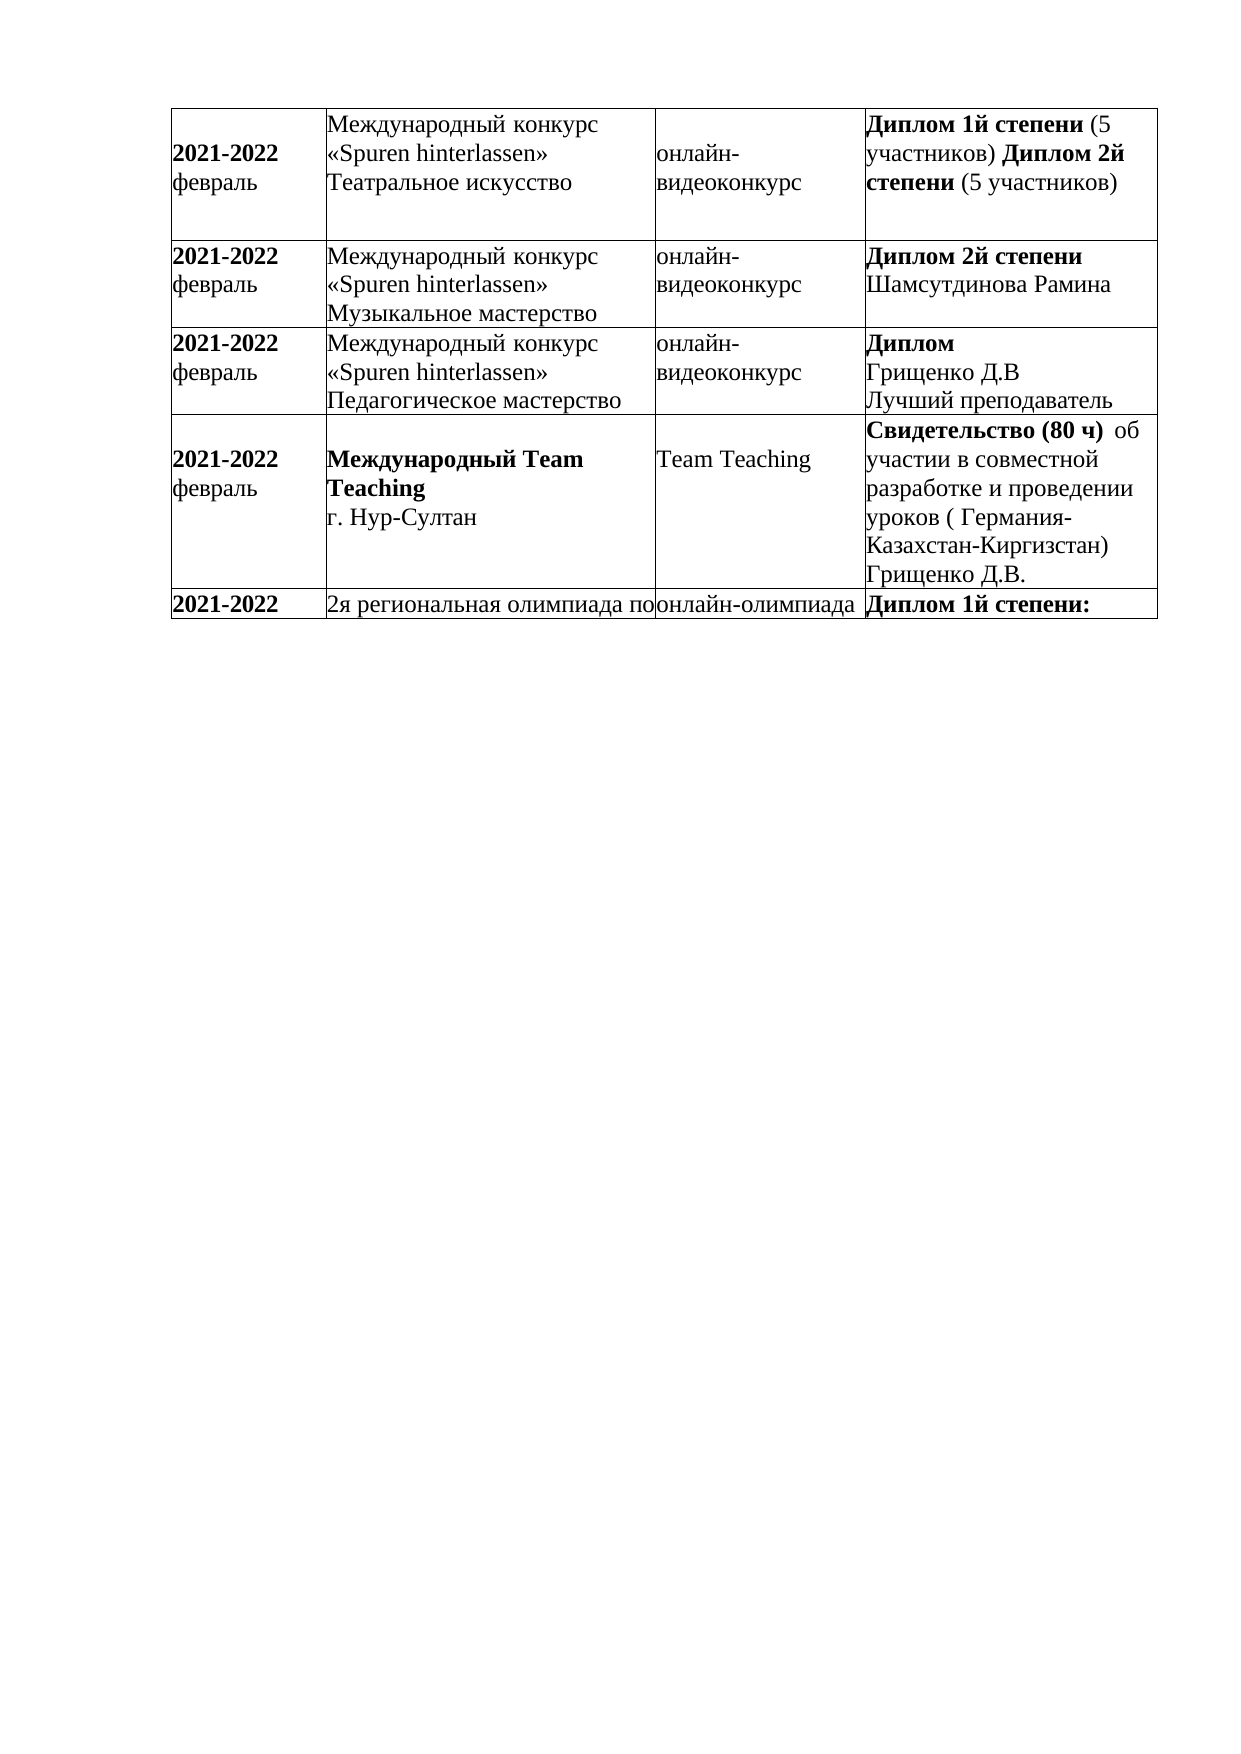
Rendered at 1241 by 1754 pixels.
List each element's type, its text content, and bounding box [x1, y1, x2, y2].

table_cell Международный конкурс «Spuren hinterlassen» Театральное искусство [327, 109, 655, 240]
table_cell Диплом Грищенко Д.В Лучший преподаватель [866, 328, 1157, 414]
table_cell 2021-2022 февраль [172, 328, 326, 414]
table_cell 2021-2022 февраль [172, 415, 326, 588]
table_cell 2021-2022 февраль [172, 241, 326, 327]
table_cell онлайн- видеоконкурс [656, 328, 865, 414]
table_cell 2021-2022 [172, 589, 326, 618]
table_cell Международный конкурс «Spuren hinterlassen» Музыкальное мастерство [327, 241, 655, 327]
table_cell 2я региональная олимпиада по [327, 589, 655, 618]
table_cell онлайн- видеоконкурс [656, 241, 865, 327]
table_cell Диплом 1й степени (5 участников) Диплом 2й степени (5 участников) [866, 109, 1157, 240]
table_cell 2021-2022 февраль [172, 109, 326, 240]
table_cell Международный Team Teaching г. Нур-Султан [327, 415, 655, 588]
table_cell Диплом 2й степени Шамсутдинова Рамина [866, 241, 1157, 327]
table_cell Диплом 1й степени: [866, 589, 1157, 618]
table_cell Международный конкурс «Spuren hinterlassen» Педагогическое мастерство [327, 328, 655, 414]
table_cell онлайн- видеоконкурс [656, 109, 865, 240]
table_cell Свидетельство (80 ч) об участии в совместной разработке и проведении уроков ( Германия- Казахстан-Киргизстан) Грищенко Д.В. [866, 415, 1157, 588]
table_cell онлайн-олимпиада [656, 589, 865, 618]
table_cell Team Teaching [656, 415, 865, 588]
